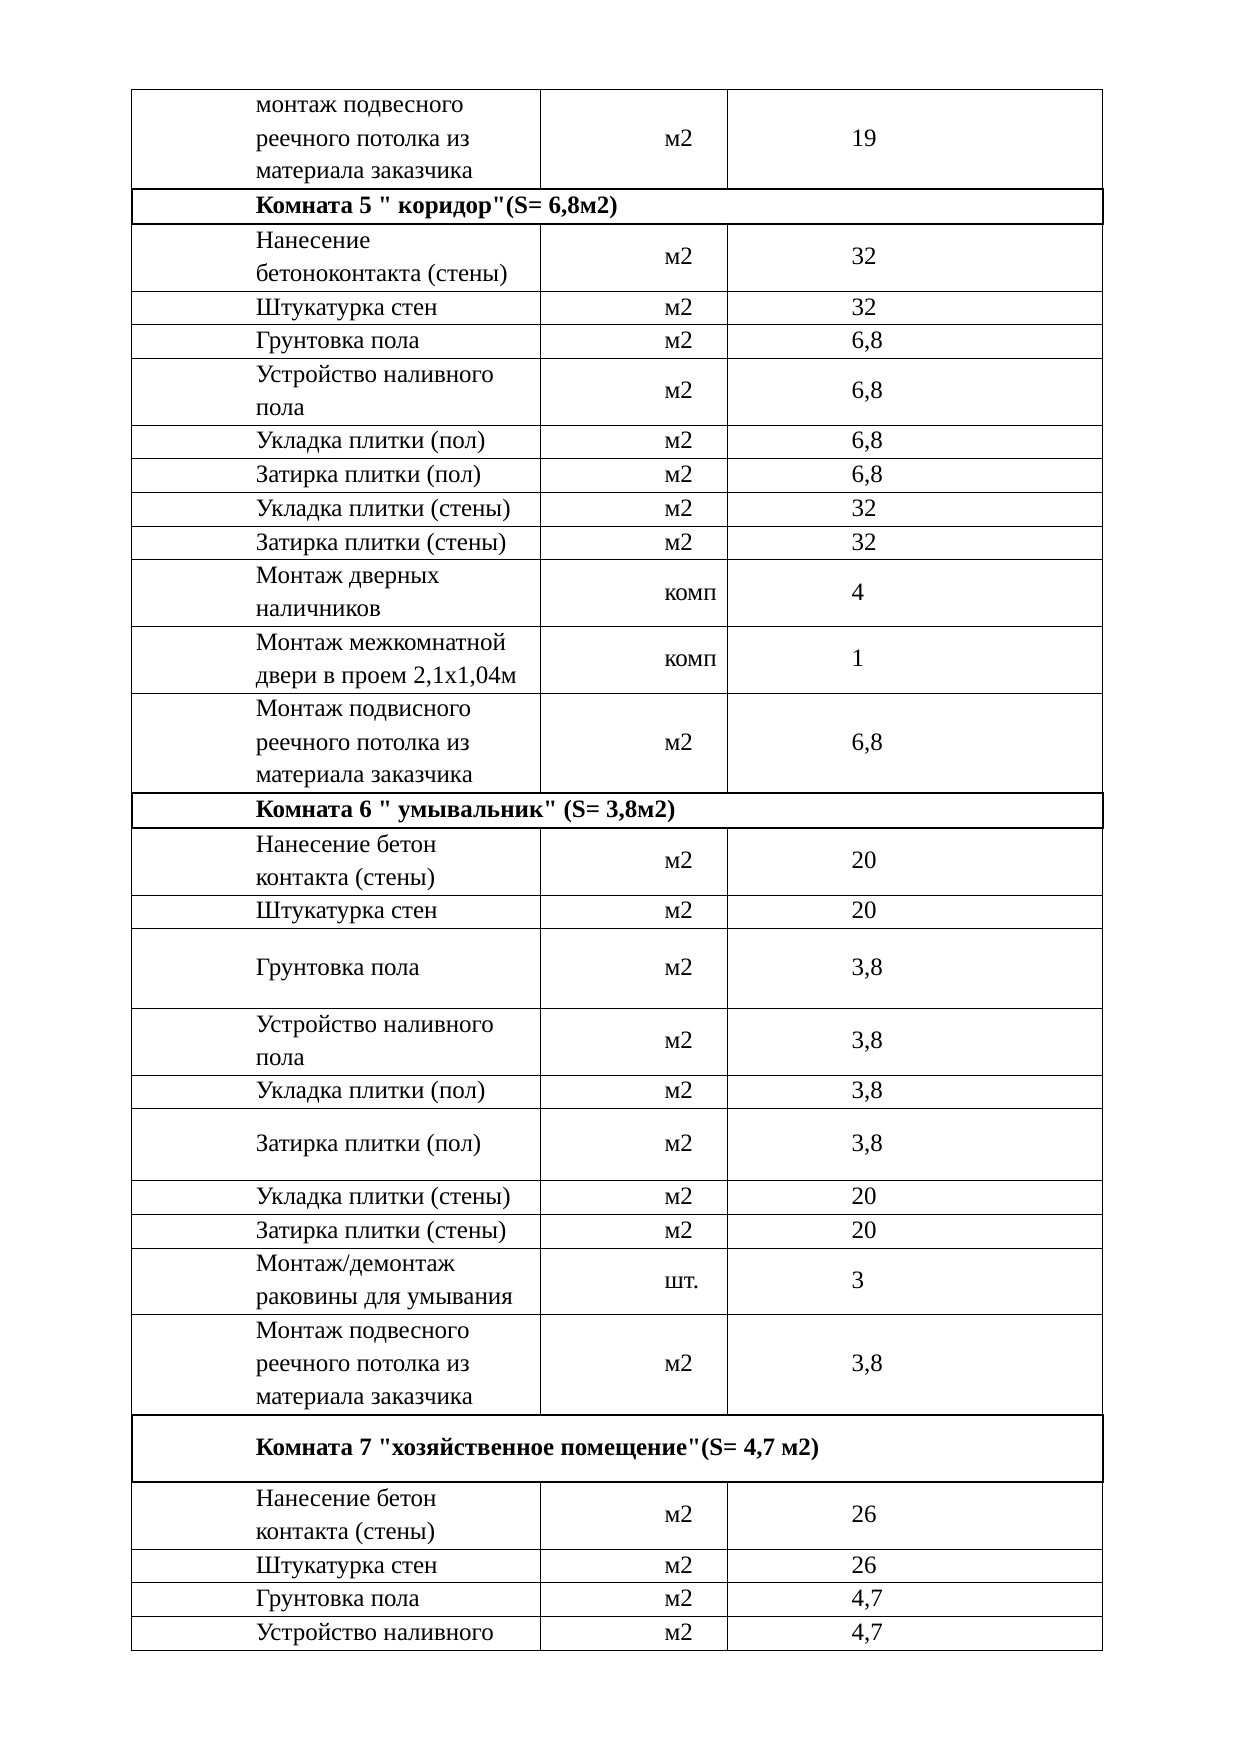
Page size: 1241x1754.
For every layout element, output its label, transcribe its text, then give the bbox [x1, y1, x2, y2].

table_cell 6,8 [728, 325, 1102, 358]
table_cell Нанесение бетоноконтакта (стены) [132, 225, 540, 291]
table_cell 32 [728, 527, 1102, 559]
table_cell 4,7 [728, 1583, 1102, 1616]
table_cell Укладка плитки (стены) [132, 1181, 540, 1214]
table_cell м2 [541, 90, 727, 188]
table_cell Устройство наливного пола [132, 359, 540, 424]
table_cell 3,8 [728, 1009, 1102, 1074]
table_cell Затирка плитки (стены) [132, 527, 540, 559]
table_cell 3 [728, 1249, 1102, 1314]
table_cell Грунтовка пола [132, 325, 540, 358]
table_cell Укладка плитки (пол) [132, 1076, 540, 1108]
table_cell 3,8 [728, 1076, 1102, 1108]
table_cell комп [541, 560, 727, 626]
table_cell м2 [541, 325, 727, 358]
table_cell 20 [728, 829, 1102, 894]
table_cell Комната 5 " коридор"(S= 6,8м2) [133, 190, 1102, 223]
table_cell 6,8 [728, 459, 1102, 492]
table_cell м2 [541, 1315, 727, 1414]
table_cell 1 [728, 627, 1102, 692]
table_cell Комната 6 " умывальник" (S= 3,8м2) [133, 794, 1102, 827]
table_cell Монтаж дверных наличников [132, 560, 540, 626]
table_cell 20 [728, 1215, 1102, 1247]
table_cell Грунтовка пола [132, 1583, 540, 1616]
table_cell Укладка плитки (стены) [132, 493, 540, 526]
table_cell Грунтовка пола [132, 929, 540, 1008]
table_cell комп [541, 627, 727, 692]
table_cell м2 [541, 1181, 727, 1214]
table_cell м2 [541, 1076, 727, 1108]
table_cell м2 [541, 929, 727, 1008]
table_cell м2 [541, 359, 727, 424]
table_cell 19 [728, 90, 1102, 188]
table_cell м2 [541, 493, 727, 526]
table_cell Затирка плитки (стены) [132, 1215, 540, 1247]
table_cell м2 [541, 1550, 727, 1582]
table_cell Монтаж/демонтаж раковины для умывания [132, 1249, 540, 1314]
table_cell м2 [541, 1215, 727, 1247]
table_cell 20 [728, 896, 1102, 928]
table_cell 20 [728, 1181, 1102, 1214]
table_cell 6,8 [728, 694, 1102, 792]
table_cell м2 [541, 1583, 727, 1616]
table_cell Комната 7 "хозяйственное помещение"(S= 4,7 м2) [133, 1416, 1102, 1481]
table_cell 32 [728, 225, 1102, 291]
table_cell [132, 1617, 540, 1649]
table_cell Монтаж подвисного реечного потолка из материала заказчика [132, 694, 540, 792]
table_cell Нанесение бетон контакта (стены) [132, 1483, 540, 1549]
table_cell 26 [728, 1550, 1102, 1582]
table_cell м2 [541, 829, 727, 894]
table_cell м2 [541, 225, 727, 291]
table_cell м2 [541, 292, 727, 324]
table_cell Штукатурка стен [132, 896, 540, 928]
table_cell м2 [541, 459, 727, 492]
table_cell Штукатурка стен [132, 1550, 540, 1582]
table_cell м2 [541, 1617, 727, 1649]
table_cell м2 [541, 426, 727, 458]
table_cell 4 [728, 560, 1102, 626]
table_cell Укладка плитки (пол) [132, 426, 540, 458]
table_cell м2 [541, 527, 727, 559]
table_cell 3,8 [728, 1315, 1102, 1414]
table_cell 3,8 [728, 929, 1102, 1008]
table_cell м2 [541, 1009, 727, 1074]
table_cell 32 [728, 493, 1102, 526]
table_cell Штукатурка стен [132, 292, 540, 324]
table_cell монтаж подвесного реечного потолка из материала заказчика [132, 90, 540, 188]
table_cell м2 [541, 1483, 727, 1549]
table_cell Затирка плитки (пол) [132, 1109, 540, 1180]
table_cell шт. [541, 1249, 727, 1314]
table_cell Нанесение бетон контакта (стены) [132, 829, 540, 894]
table_cell Монтаж подвесного реечного потолка из материала заказчика [132, 1315, 540, 1414]
table_cell Затирка плитки (пол) [132, 459, 540, 492]
table_cell 6,8 [728, 426, 1102, 458]
table_cell 4,7 [728, 1617, 1102, 1649]
table_cell Устройство наливного пола [132, 1009, 540, 1074]
table_cell Монтаж межкомнатной двери в проем 2,1х1,04м [132, 627, 540, 692]
table_cell 3,8 [728, 1109, 1102, 1180]
table_cell м2 [541, 896, 727, 928]
table_cell 26 [728, 1483, 1102, 1549]
table_cell м2 [541, 694, 727, 792]
table_cell 32 [728, 292, 1102, 324]
table_cell 6,8 [728, 359, 1102, 424]
table_cell м2 [541, 1109, 727, 1180]
